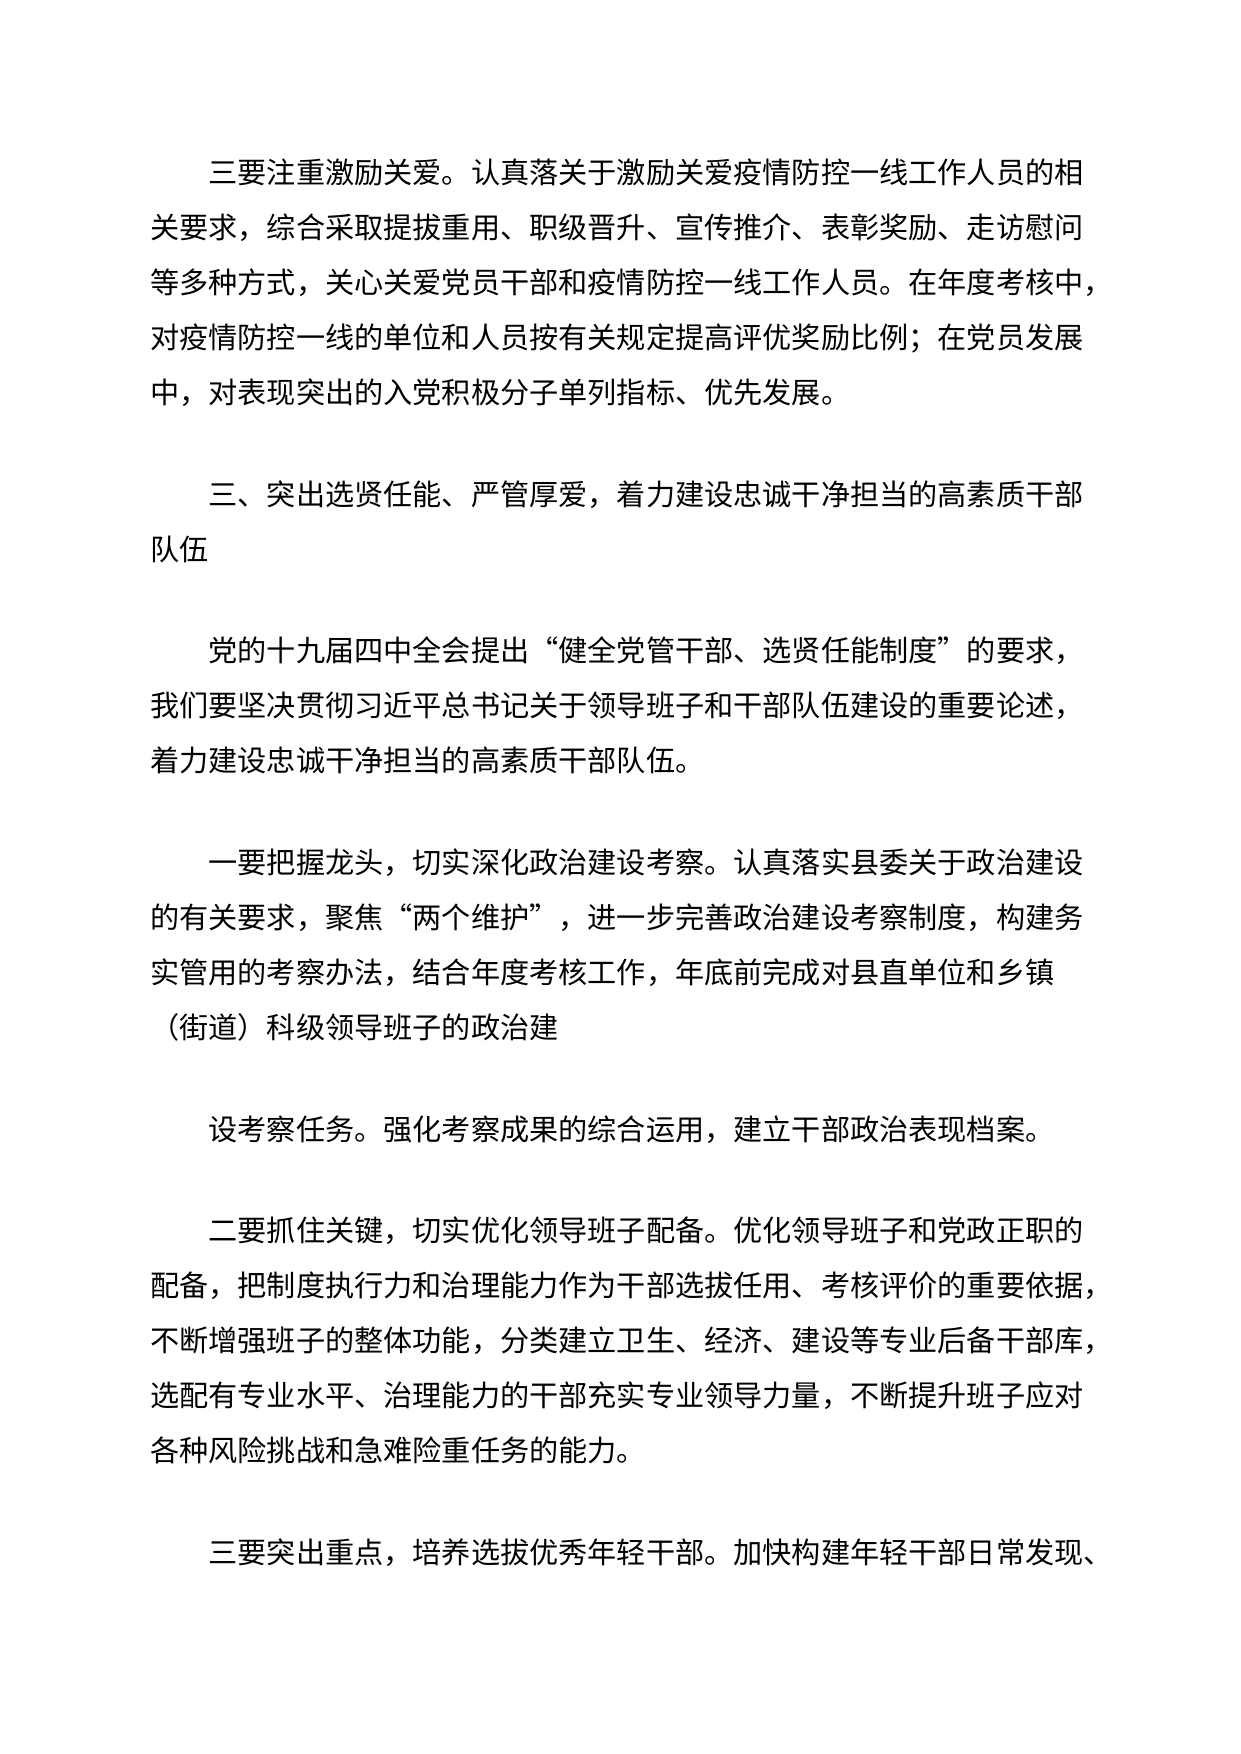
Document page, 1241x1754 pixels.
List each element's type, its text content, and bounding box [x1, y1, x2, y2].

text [150, 1529, 1090, 1571]
text 三要注重激励关爱。认真落关于激励关爱疫情防控一线工作人员的相关要求，综合采取提拔重用、职级晋升、宣传推介、表彰奖励、走访慰问等多种方式，关心关爱党员干部和疫情防控一线工作人员。在年度考核中，对疫情防控一线的单位和人员按有关规定提高评优奖励比例；在党员发展中，对表现突出的入党积极分子单列指标、优先发展。 [150, 150, 1090, 412]
text 设考察任务。强化考察成果的综合运用，建立干部政治表现档案。 [150, 1106, 1090, 1148]
text 党的十九届四中全会提出“健全党管干部、选贤任能制度”的要求，我们要坚决贯彻习近平总书记关于领导班子和干部队伍建设的重要论述，着力建设忠诚干净担当的高素质干部队伍。 [150, 628, 1090, 780]
text 一要把握龙头，切实深化政治建设考察。认真落实县委关于政治建设的有关要求，聚焦“两个维护”，进一步完善政治建设考察制度，构建务实管用的考察办法，结合年度考核工作，年底前完成对县直单位和乡镇（街道）科级领导班子的政治建 [150, 839, 1090, 1047]
text 三、突出选贤任能、严管厚爱，着力建设忠诚干净担当的高素质干部队伍 [150, 471, 1090, 568]
text 二要抓住关键，切实优化领导班子配备。优化领导班子和党政正职的配备，把制度执行力和治理能力作为干部选拔任用、考核评价的重要依据，不断增强班子的整体功能，分类建立卫生、经济、建设等专业后备干部库，选配有专业水平、治理能力的干部充实专业领导力量，不断提升班子应对各种风险挑战和急难险重任务的能力。 [150, 1208, 1090, 1470]
